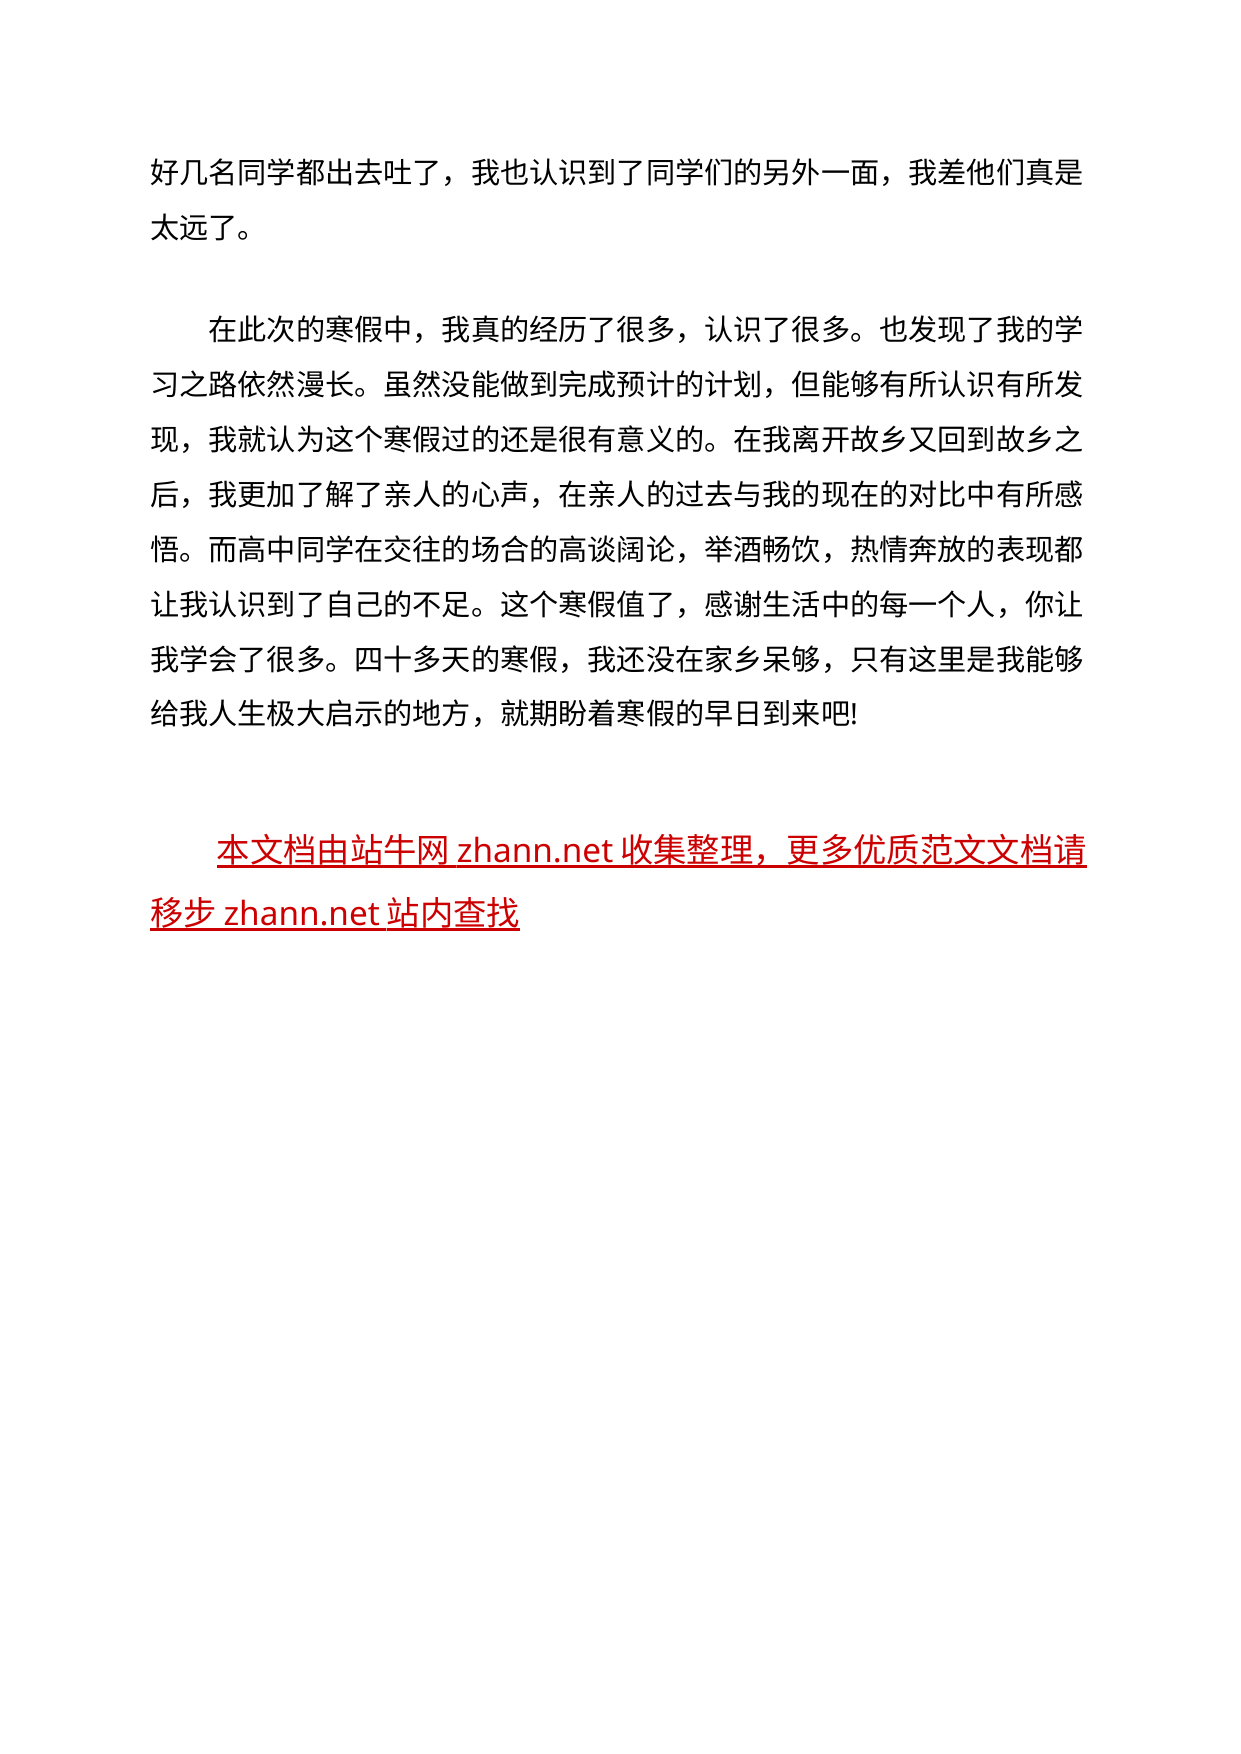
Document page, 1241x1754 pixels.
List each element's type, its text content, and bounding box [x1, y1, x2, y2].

text 本文档由站牛网zhann.net收集整理，更多优质范文文档请移步zhann.net站内查找 [150, 824, 1090, 935]
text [150, 150, 1090, 247]
text 在此次的寒假中，我真的经历了很多，认识了很多。也发现了我的学习之路依然漫长。虽然没能做到完成预计的计划，但能够有所认识有所发现，我就认为这个寒假过的还是很有意义的。在我离开故乡又回到故乡之后，我更加了解了亲人的心声，在亲人的过去与我的现在的对比中有所感悟。而高中同学在交往的场合的高谈阔论，举酒畅饮，热情奔放的表现都让我认识到了自己的不足。这个寒假值了，感谢生活中的每一个人，你让我学会了很多。四十多天的寒假，我还没在家乡呆够，只有这里是我能够给我人生极大启示的地方，就期盼着寒假的早日到来吧! [150, 307, 1090, 733]
